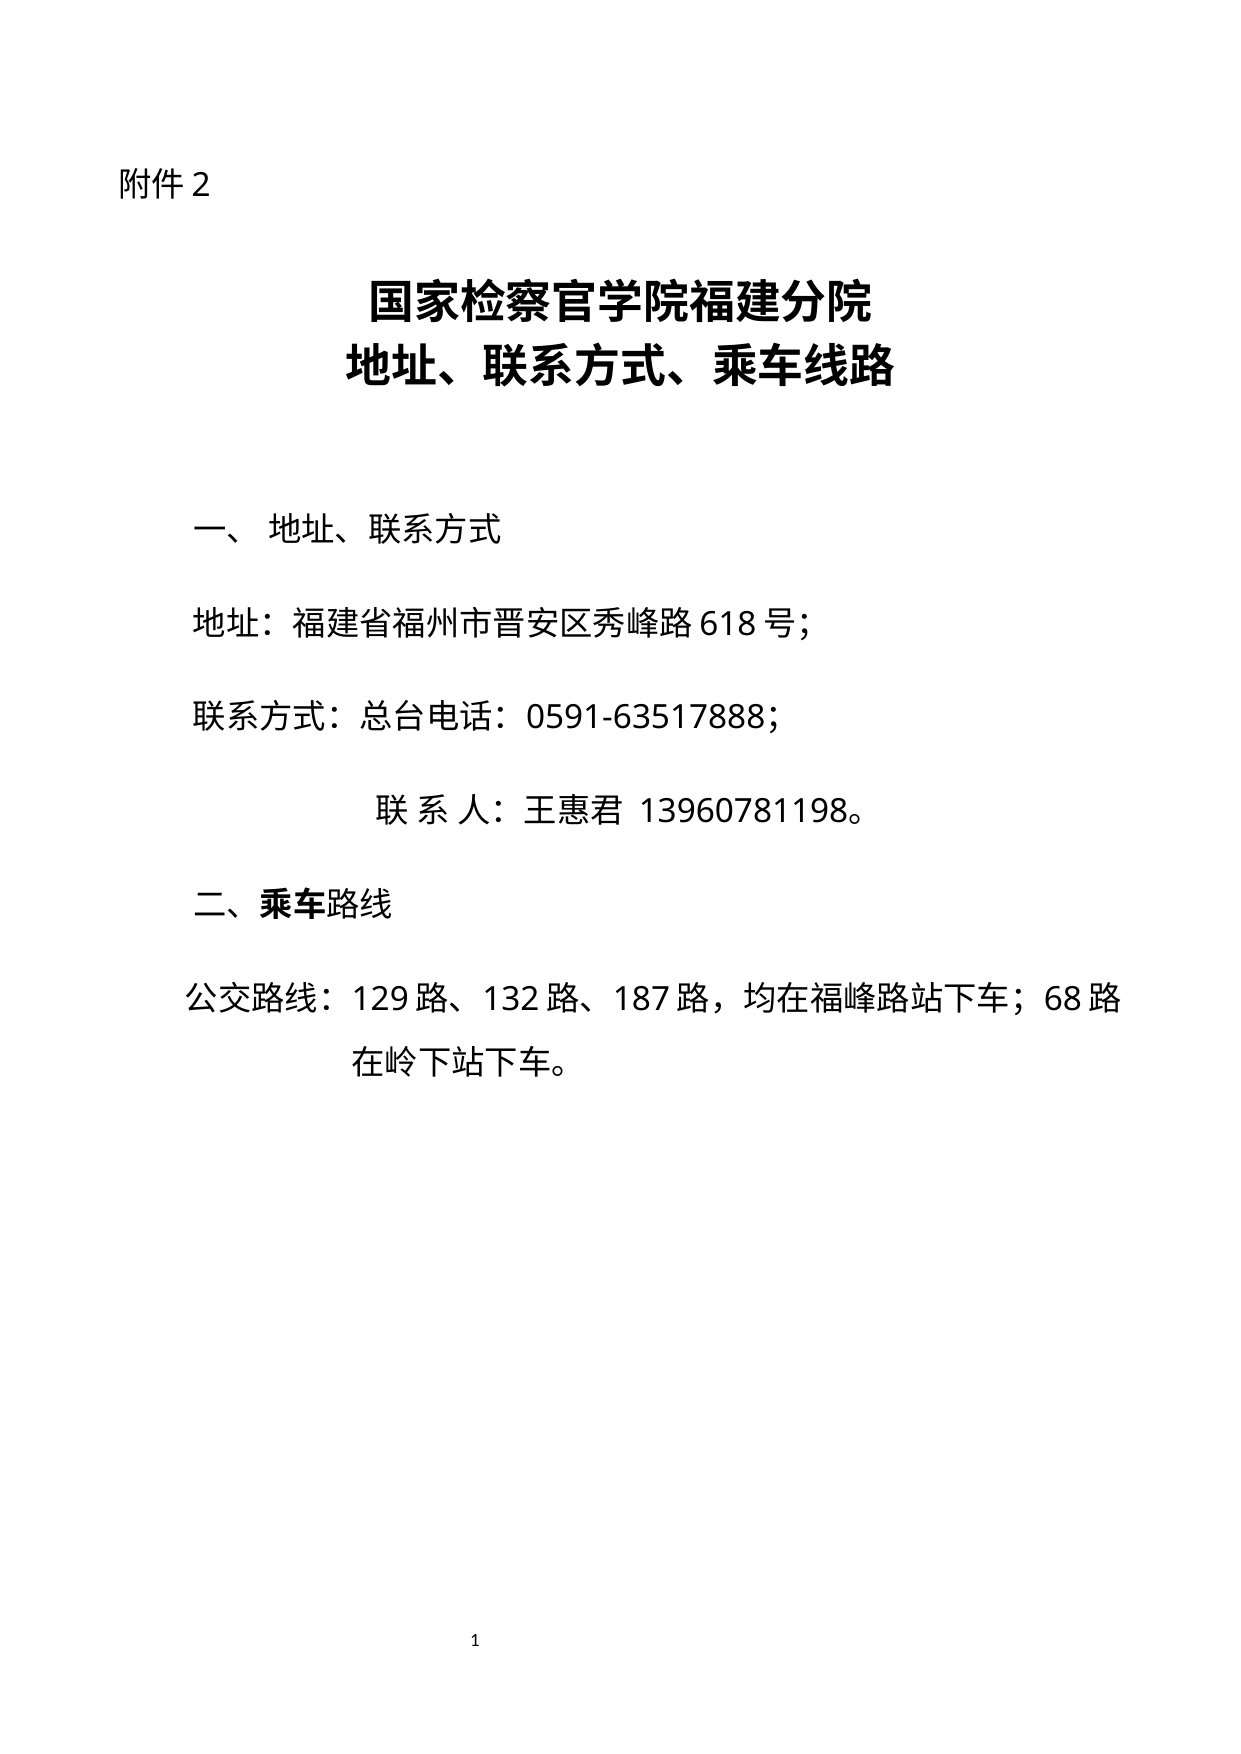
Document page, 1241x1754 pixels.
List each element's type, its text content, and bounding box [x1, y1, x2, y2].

text 附件2 [118, 150, 1122, 208]
text 地址：福建省福州市晋安区秀峰路618号； [192, 583, 1122, 648]
text 国家检察官学院福建分院 [118, 267, 1122, 331]
text 二、乘车路线 [126, 864, 1122, 929]
text 地址、联系方式、乘车线路 [118, 331, 1122, 396]
list 地址、联系方式 [193, 489, 1122, 554]
text 联 系 人：王惠君 13960781198。 [359, 771, 1122, 835]
text 联系方式：总台电话：0591-63517888； [192, 677, 1122, 742]
text 公交路线：129路、132路、187路，均在福峰路站下车；68路在岭下站下车。 [184, 958, 1122, 1087]
